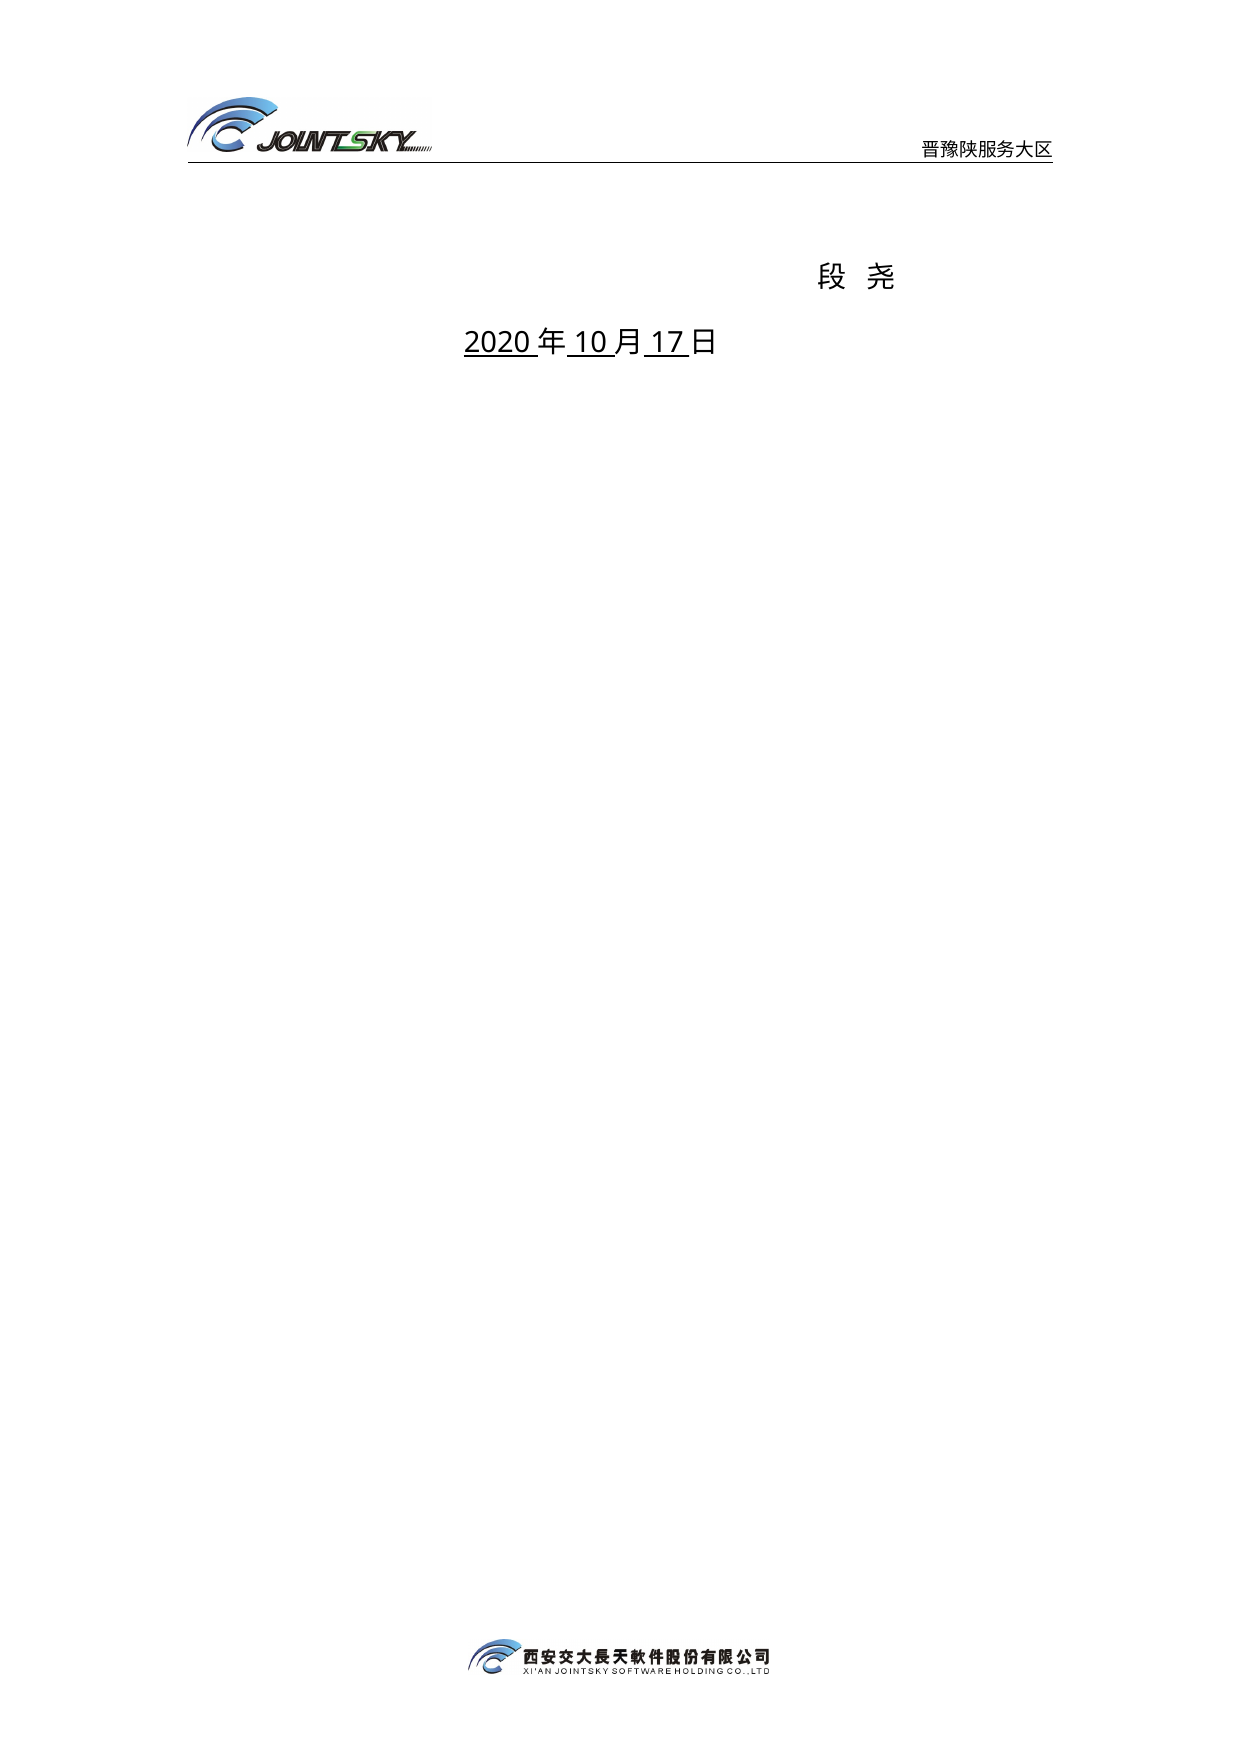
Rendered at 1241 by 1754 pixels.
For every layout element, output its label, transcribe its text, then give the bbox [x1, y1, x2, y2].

picture [187, 97, 432, 152]
text 段 尧 2020 年 10 月 17日 [187, 242, 994, 372]
picture [468, 1639, 769, 1675]
